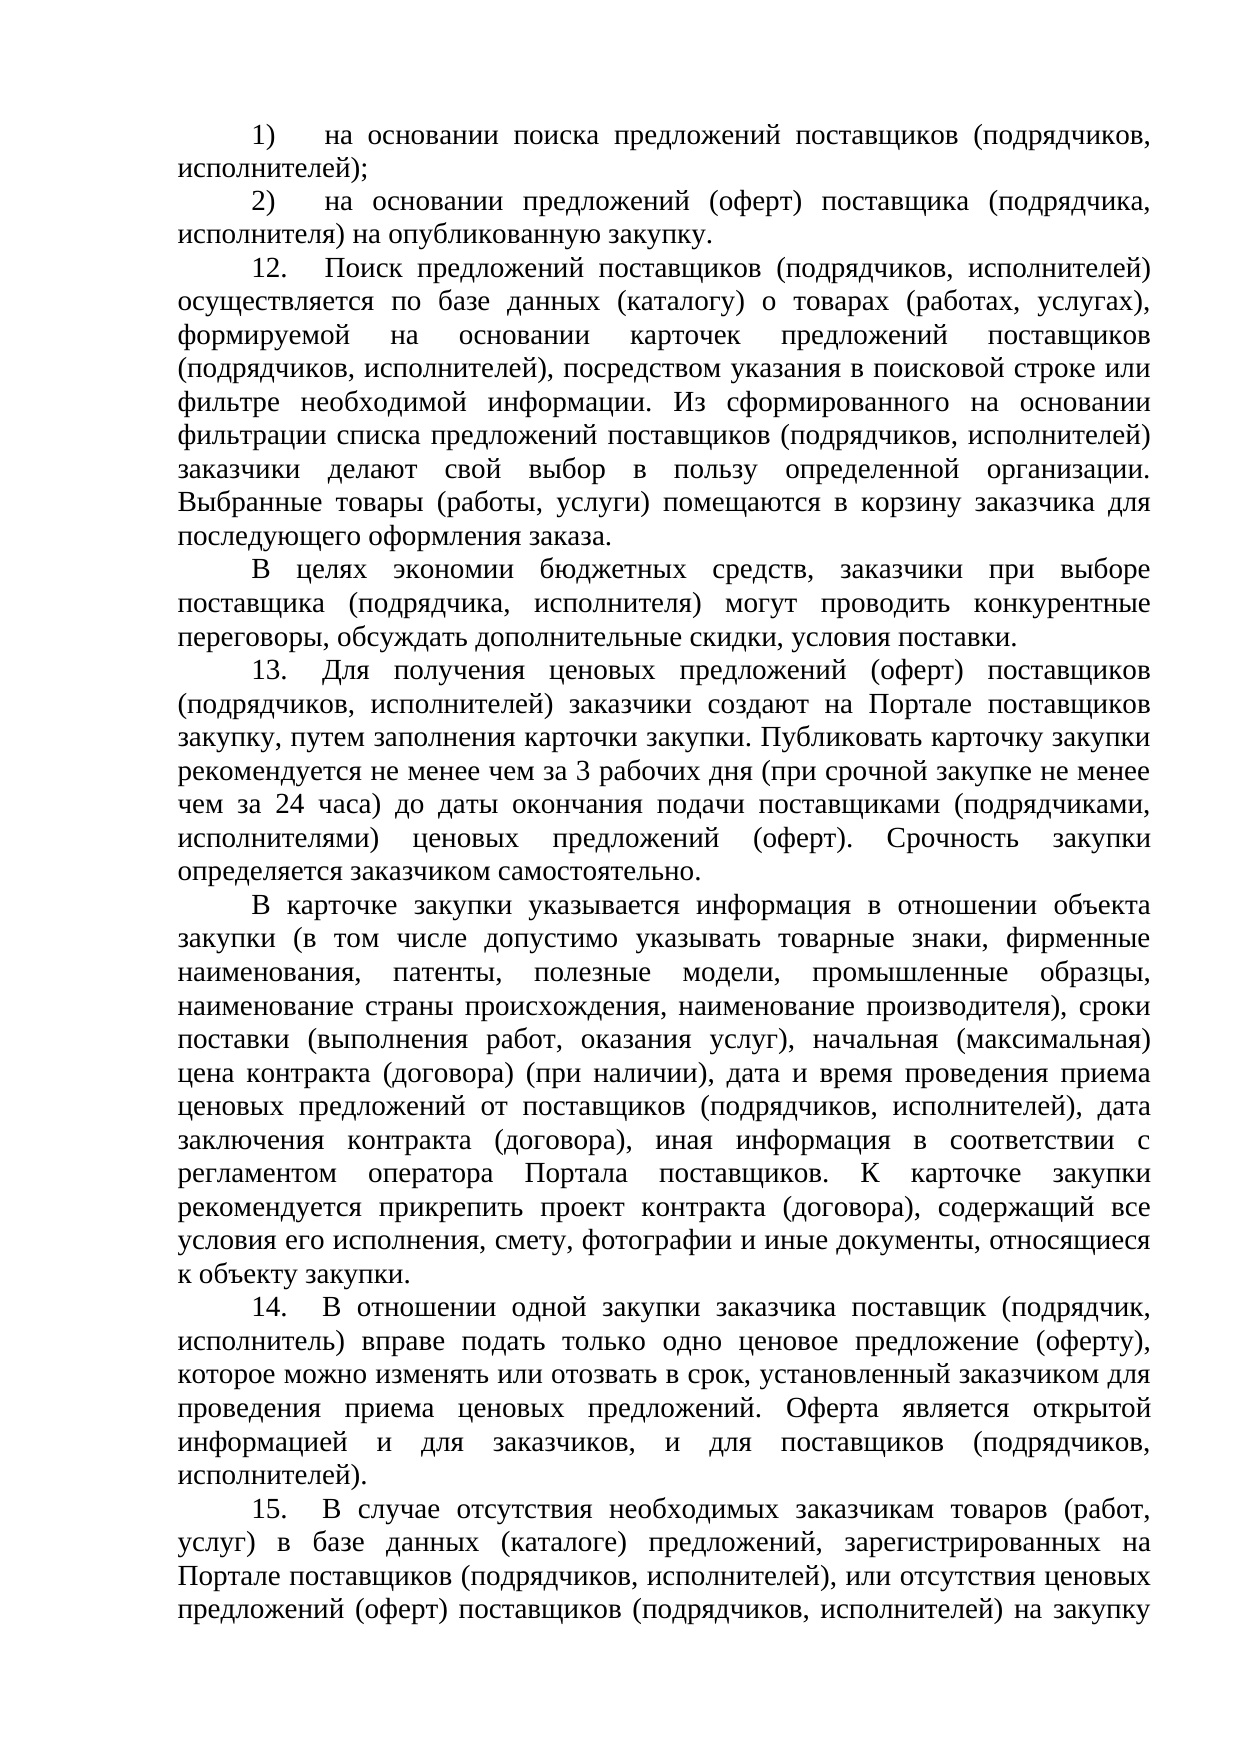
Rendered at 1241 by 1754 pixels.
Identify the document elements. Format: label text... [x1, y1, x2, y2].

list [177, 1491, 1152, 1625]
list Поиск предложений поставщиков (подрядчиков, исполнителей) осуществляется по базе данных (каталогу) о товарах (работах, услугах), формируемой на основании карточек предложений поставщиков (подрядчиков, исполнителей), посредством указания в поисковой строке или фильтре необходимой информации. Из сформированного на основании фильтрации списка предложений поставщиков (подрядчиков, исполнителей) заказчики делают свой выбор в пользу определенной организации. Выбранные товары (работы, услуги) помещаются в корзину заказчика для последующего оформления заказа. [177, 250, 1152, 552]
list Для получения ценовых предложений (оферт) поставщиков (подрядчиков, исполнителей) заказчики создают на Портале поставщиков закупку, путем заполнения карточки закупки. Публиковать карточку закупки рекомендуется не менее чем за 3 рабочих дня (при срочной закупке не менее чем за 24 часа) до даты окончания подачи поставщиками (подрядчиками, исполнителями) ценовых предложений (оферт). Срочность закупки определяется заказчиком самостоятельно. [177, 653, 1152, 887]
text В целях экономии бюджетных средств, заказчики при выборе поставщика (подрядчика, исполнителя) могут проводить конкурентные переговоры, обсуждать дополнительные скидки, условия поставки. [177, 552, 1152, 653]
text В карточке закупки указывается информация в отношении объекта закупки (в том числе допустимо указывать товарные знаки, фирменные наименования, патенты, полезные модели, промышленные образцы, наименование страны происхождения, наименование производителя), сроки поставки (выполнения работ, оказания услуг), начальная (максимальная) цена контракта (договора) (при наличии), дата и время проведения приема ценовых предложений от поставщиков (подрядчиков, исполнителей), дата заключения контракта (договора), иная информация в соответствии с регламентом оператора Портала поставщиков. К карточке закупки рекомендуется прикрепить проект контракта (договора), содержащий все условия его исполнения, смету, фотографии и иные документы, относящиеся к объекту закупки. [177, 887, 1152, 1290]
list В отношении одной закупки заказчика поставщик (подрядчик, исполнитель) вправе подать только одно ценовое предложение (оферту), которое можно изменять или отозвать в срок, установленный заказчиком для проведения приема ценовых предложений. Оферта является открытой информацией и для заказчиков, и для поставщиков (подрядчиков, исполнителей). [177, 1290, 1152, 1491]
list на основании предложений (оферт) поставщика (подрядчика, исполнителя) на опубликованную закупку. [177, 184, 1152, 250]
list на основании поиска предложений поставщиков (подрядчиков, исполнителей); [177, 118, 1152, 184]
